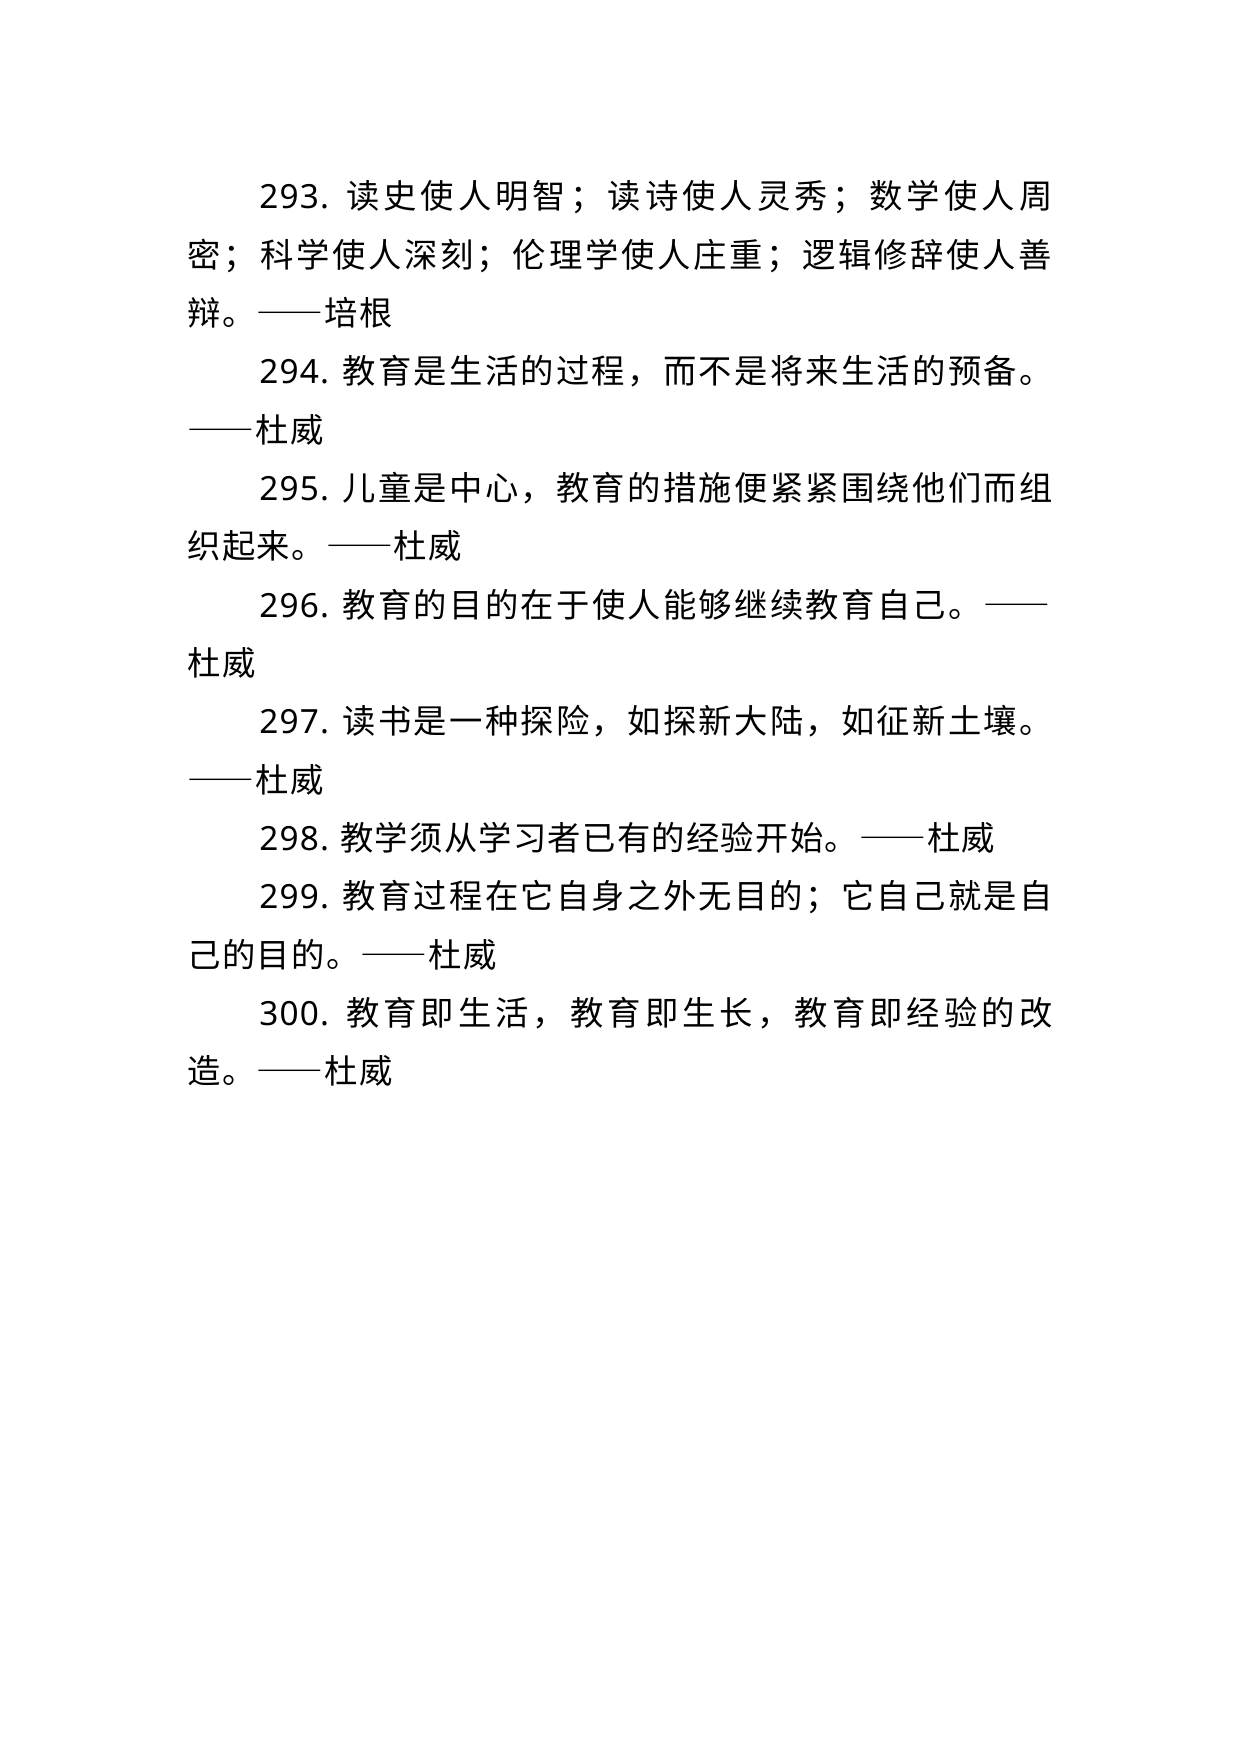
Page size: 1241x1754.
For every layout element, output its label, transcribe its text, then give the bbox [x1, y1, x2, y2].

text 299. 教育过程在它自身之外无目的；它自己就是自己的目的。——杜威 [187, 862, 1053, 979]
text 295. 儿童是中心，教育的措施便紧紧围绕他们而组织起来。——杜威 [187, 454, 1053, 570]
text 300. 教育即生活，教育即生长，教育即经验的改造。——杜威 [187, 979, 1053, 1095]
text 297. 读书是一种探险，如探新大陆，如征新土壤。——杜威 [187, 687, 1053, 804]
text 298. 教学须从学习者已有的经验开始。——杜威 [187, 804, 1053, 862]
text 296. 教育的目的在于使人能够继续教育自己。——杜威 [187, 570, 1053, 687]
text 294. 教育是生活的过程，而不是将来生活的预备。——杜威 [187, 337, 1053, 454]
text 293. 读史使人明智；读诗使人灵秀；数学使人周密；科学使人深刻；伦理学使人庄重；逻辑修辞使人善辩。——培根 [187, 162, 1053, 337]
